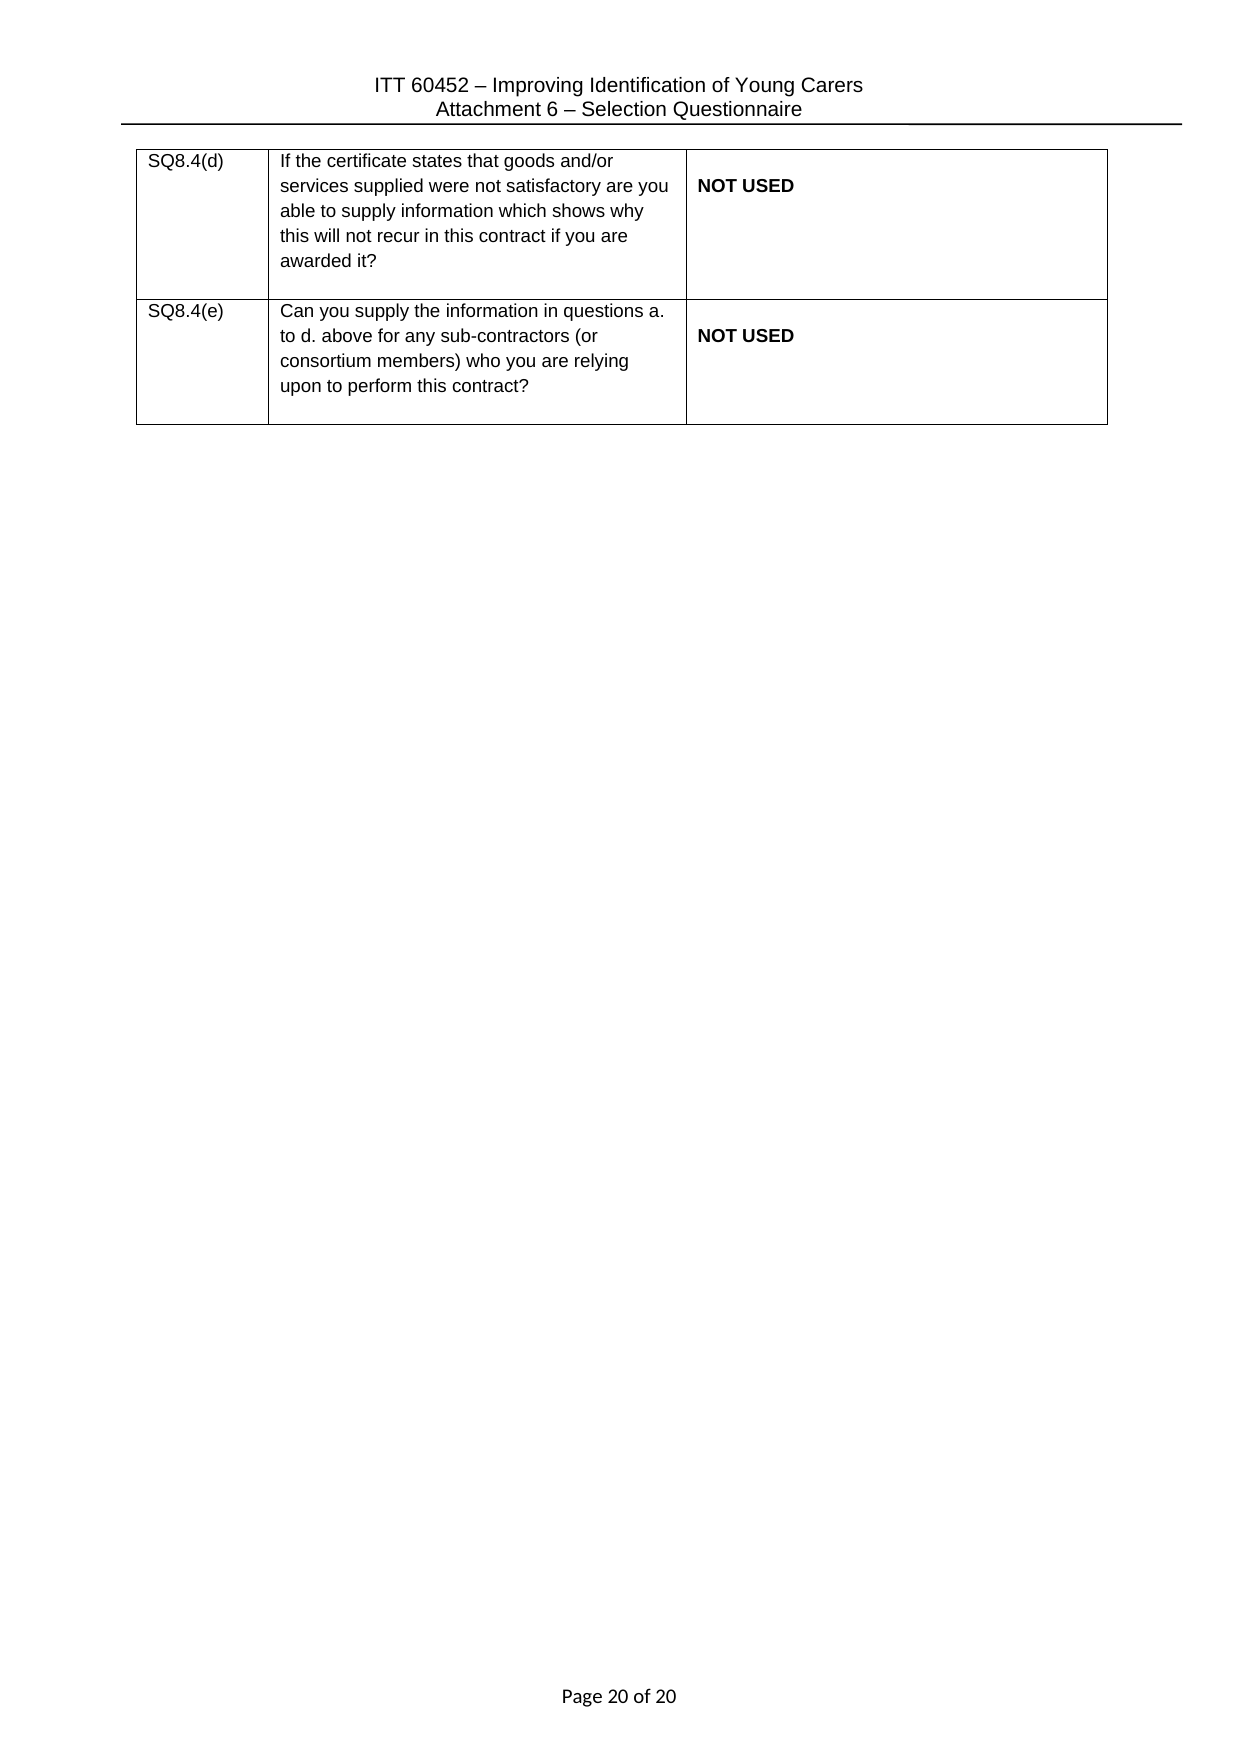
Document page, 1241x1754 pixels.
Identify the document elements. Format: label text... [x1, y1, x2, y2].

table_cell SQ8.4(d) [137, 150, 268, 299]
table_cell SQ8.4(e) [137, 300, 268, 424]
table_cell NOT USED [687, 150, 1107, 299]
table_cell If the certificate states that goods and/or services supplied were not satisfactory are you able to supply information which shows why this will not recur in this contract if you are awarded it? [269, 150, 686, 299]
table_cell NOT USED [687, 300, 1107, 424]
table_cell Can you supply the information in questions a. to d. above for any sub-contractors (or consortium members) who you are relying upon to perform this contract? [269, 300, 686, 424]
